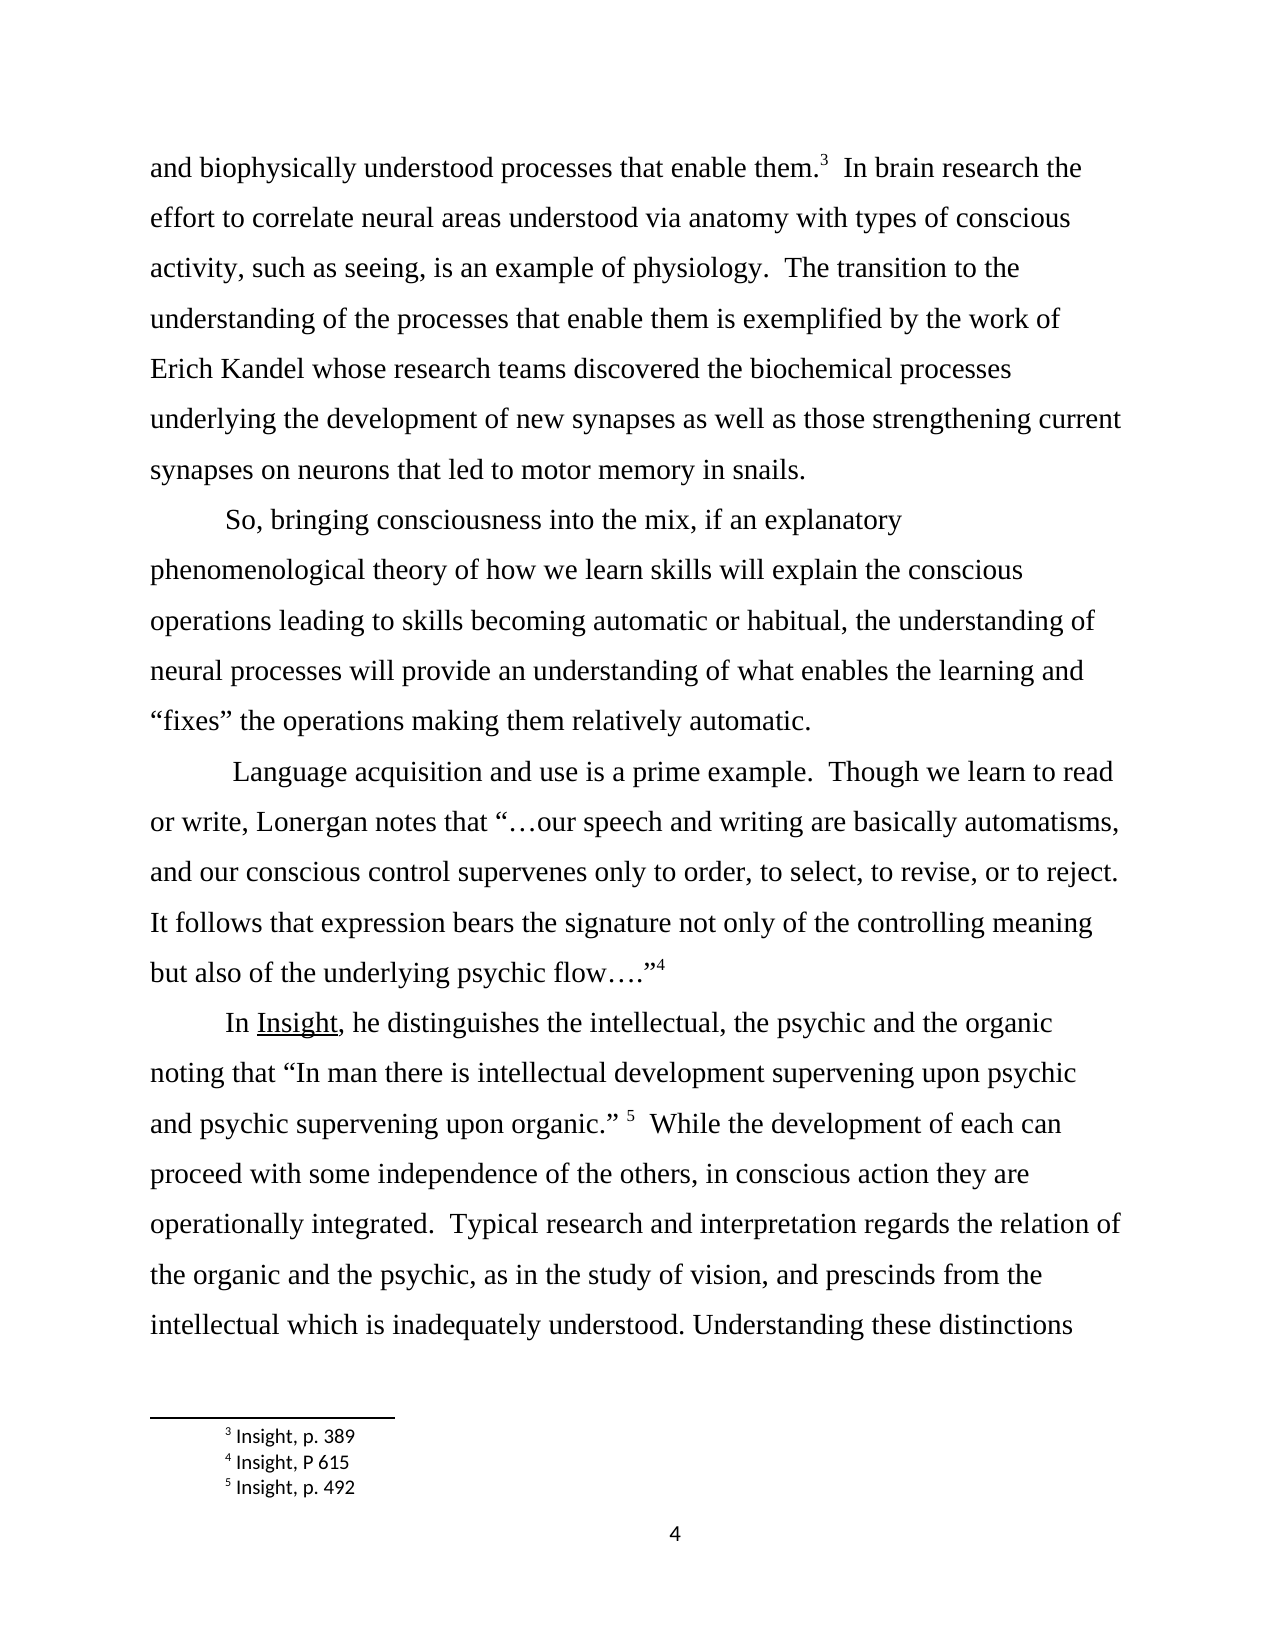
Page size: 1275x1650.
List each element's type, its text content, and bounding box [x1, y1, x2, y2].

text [150, 150, 1125, 485]
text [150, 1005, 1125, 1341]
text So, bringing consciousness into the mix, if an explanatory phenomenological theory of how we learn skills will explain the conscious operations leading to skills becoming automatic or habitual, the understanding of neural processes will provide an understanding of what enables the learning and “fixes” the operations making them relatively automatic. [150, 502, 1125, 737]
text Language acquisition and use is a prime example. Though we learn to read or write, Lonergan notes that “…our speech and writing are basically automatisms, and our conscious control supervenes only to order, to select, to revise, or to reject. It follows that expression bears the signature not only of the controlling meaning but also of the underlying psychic flow….” [150, 754, 1125, 988]
